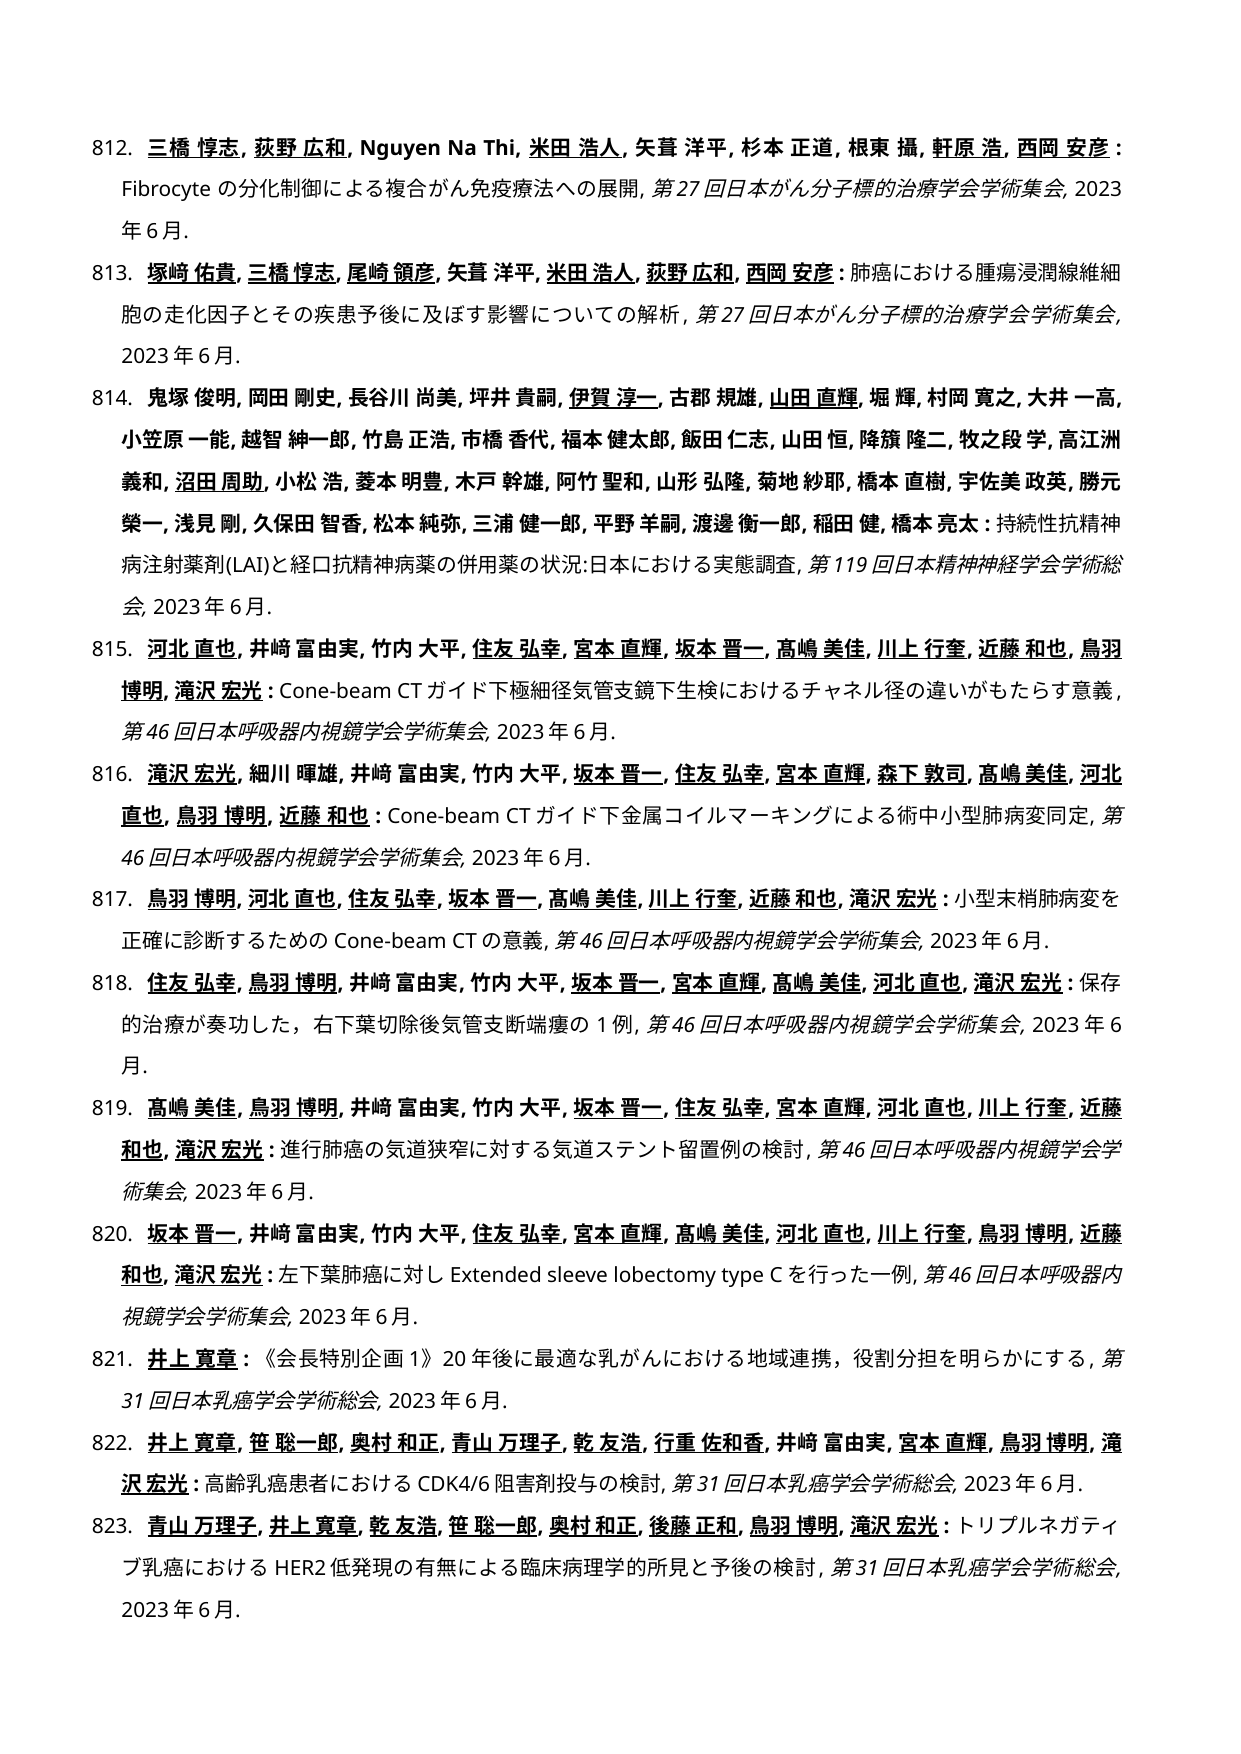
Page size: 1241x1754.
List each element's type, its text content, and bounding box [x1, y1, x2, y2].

list 井上 寛章, 笹 聡一郎, 奥村 和正, 青山 万理子, 乾 友浩, 行重 佐和香, 井﨑 富由実, 宮本 直輝, 鳥羽 博明, 滝沢 宏光 : 高齢乳癌患者におけるCDK4/6阻害剤投与の検討, 第31回日本乳癌学会学術総会, 2023年6月. [92, 1420, 1122, 1503]
list 坂本 晋一, 井﨑 富由実, 竹内 大平, 住友 弘幸, 宮本 直輝, 髙嶋 美佳, 河北 直也, 川上 行奎, 鳥羽 博明, 近藤 和也, 滝沢 宏光 : 左下葉肺癌に対しExtended sleeve lobectomy type Cを行った一例, 第46回日本呼吸器内視鏡学会学術集会, 2023年6月. [92, 1211, 1122, 1336]
list 河北 直也, 井﨑 富由実, 竹内 大平, 住友 弘幸, 宮本 直輝, 坂本 晋一, 髙嶋 美佳, 川上 行奎, 近藤 和也, 鳥羽 博明, 滝沢 宏光 : Cone-beam CTガイド下極細径気管支鏡下生検におけるチャネル径の違いがもたらす意義, 第46回日本呼吸器内視鏡学会学術集会, 2023年6月. [92, 626, 1122, 752]
list 髙嶋 美佳, 鳥羽 博明, 井﨑 富由実, 竹内 大平, 坂本 晋一, 住友 弘幸, 宮本 直輝, 河北 直也, 川上 行奎, 近藤 和也, 滝沢 宏光 : 進行肺癌の気道狭窄に対する気道ステント留置例の検討, 第46回日本呼吸器内視鏡学会学術集会, 2023年6月. [92, 1086, 1122, 1211]
list 滝沢 宏光, 細川 暉雄, 井﨑 富由実, 竹内 大平, 坂本 晋一, 住友 弘幸, 宮本 直輝, 森下 敦司, 髙嶋 美佳, 河北 直也, 鳥羽 博明, 近藤 和也 : Cone-beam CTガイド下金属コイルマーキングによる術中小型肺病変同定, 第46回日本呼吸器内視鏡学会学術集会, 2023年6月. [92, 752, 1122, 877]
list 塚﨑 佑貴, 三橋 惇志, 尾崎 領彦, 矢葺 洋平, 米田 浩人, 荻野 広和, 西岡 安彦 : 肺癌における腫瘍浸潤線維細胞の走化因子とその疾患予後に及ぼす影響についての解析, 第27回日本がん分子標的治療学会学術集会, 2023年6月. [92, 250, 1122, 376]
list 三橋 惇志, 荻野 広和, Nguyen Na Thi, 米田 浩人, 矢葺 洋平, 杉本 正道, 根東 攝, 軒原 浩, 西岡 安彦 : Fibrocyte の分化制御による複合がん免疫療法への展開, 第27回日本がん分子標的治療学会学術集会, 2023年6月. [92, 125, 1122, 250]
list 住友 弘幸, 鳥羽 博明, 井﨑 富由実, 竹内 大平, 坂本 晋一, 宮本 直輝, 髙嶋 美佳, 河北 直也, 滝沢 宏光 : 保存的治療が奏功した，右下葉切除後気管支断端瘻の1例, 第46回日本呼吸器内視鏡学会学術集会, 2023年6月. [92, 961, 1122, 1086]
list 鬼塚 俊明, 岡田 剛史, 長谷川 尚美, 坪井 貴嗣, 伊賀 淳一, 古郡 規雄, 山田 直輝, 堀 輝, 村岡 寛之, 大井 一高, 小笠原 一能, 越智 紳一郎, 竹島 正浩, 市橋 香代, 福本 健太郎, 飯田 仁志, 山田 恒, 降籏 隆二, 牧之段 学, 高江洲 義和, 沼田 周助, 小松 浩, 菱本 明豊, 木戸 幹雄, 阿竹 聖和, 山形 弘隆, 菊地 紗耶, 橋本 直樹, 宇佐美 政英, 勝元 榮一, 浅見 剛, 久保田 智香, 松本 純弥, 三浦 健一郎, 平野 羊嗣, 渡邊 衡一郎, 稲田 健, 橋本 亮太 : 持続性抗精神病注射薬剤(LAI)と経口抗精神病薬の併用薬の状況:日本における実態調査, 第119回日本精神神経学会学術総会, 2023年6月. [92, 376, 1122, 626]
list 井上 寛章 : 《会長特別企画1》20年後に最適な乳がんにおける地域連携，役割分担を明らかにする, 第31回日本乳癌学会学術総会, 2023年6月. [92, 1336, 1122, 1420]
list 青山 万理子, 井上 寛章, 乾 友浩, 笹 聡一郎, 奥村 和正, 後藤 正和, 鳥羽 博明, 滝沢 宏光 : トリプルネガティブ乳癌におけるHER2低発現の有無による臨床病理学的所見と予後の検討, 第31回日本乳癌学会学術総会, 2023年6月. [92, 1503, 1122, 1629]
list 鳥羽 博明, 河北 直也, 住友 弘幸, 坂本 晋一, 髙嶋 美佳, 川上 行奎, 近藤 和也, 滝沢 宏光 : 小型末梢肺病変を正確に診断するためのCone-beam CTの意義, 第46回日本呼吸器内視鏡学会学術集会, 2023年6月. [92, 877, 1122, 961]
